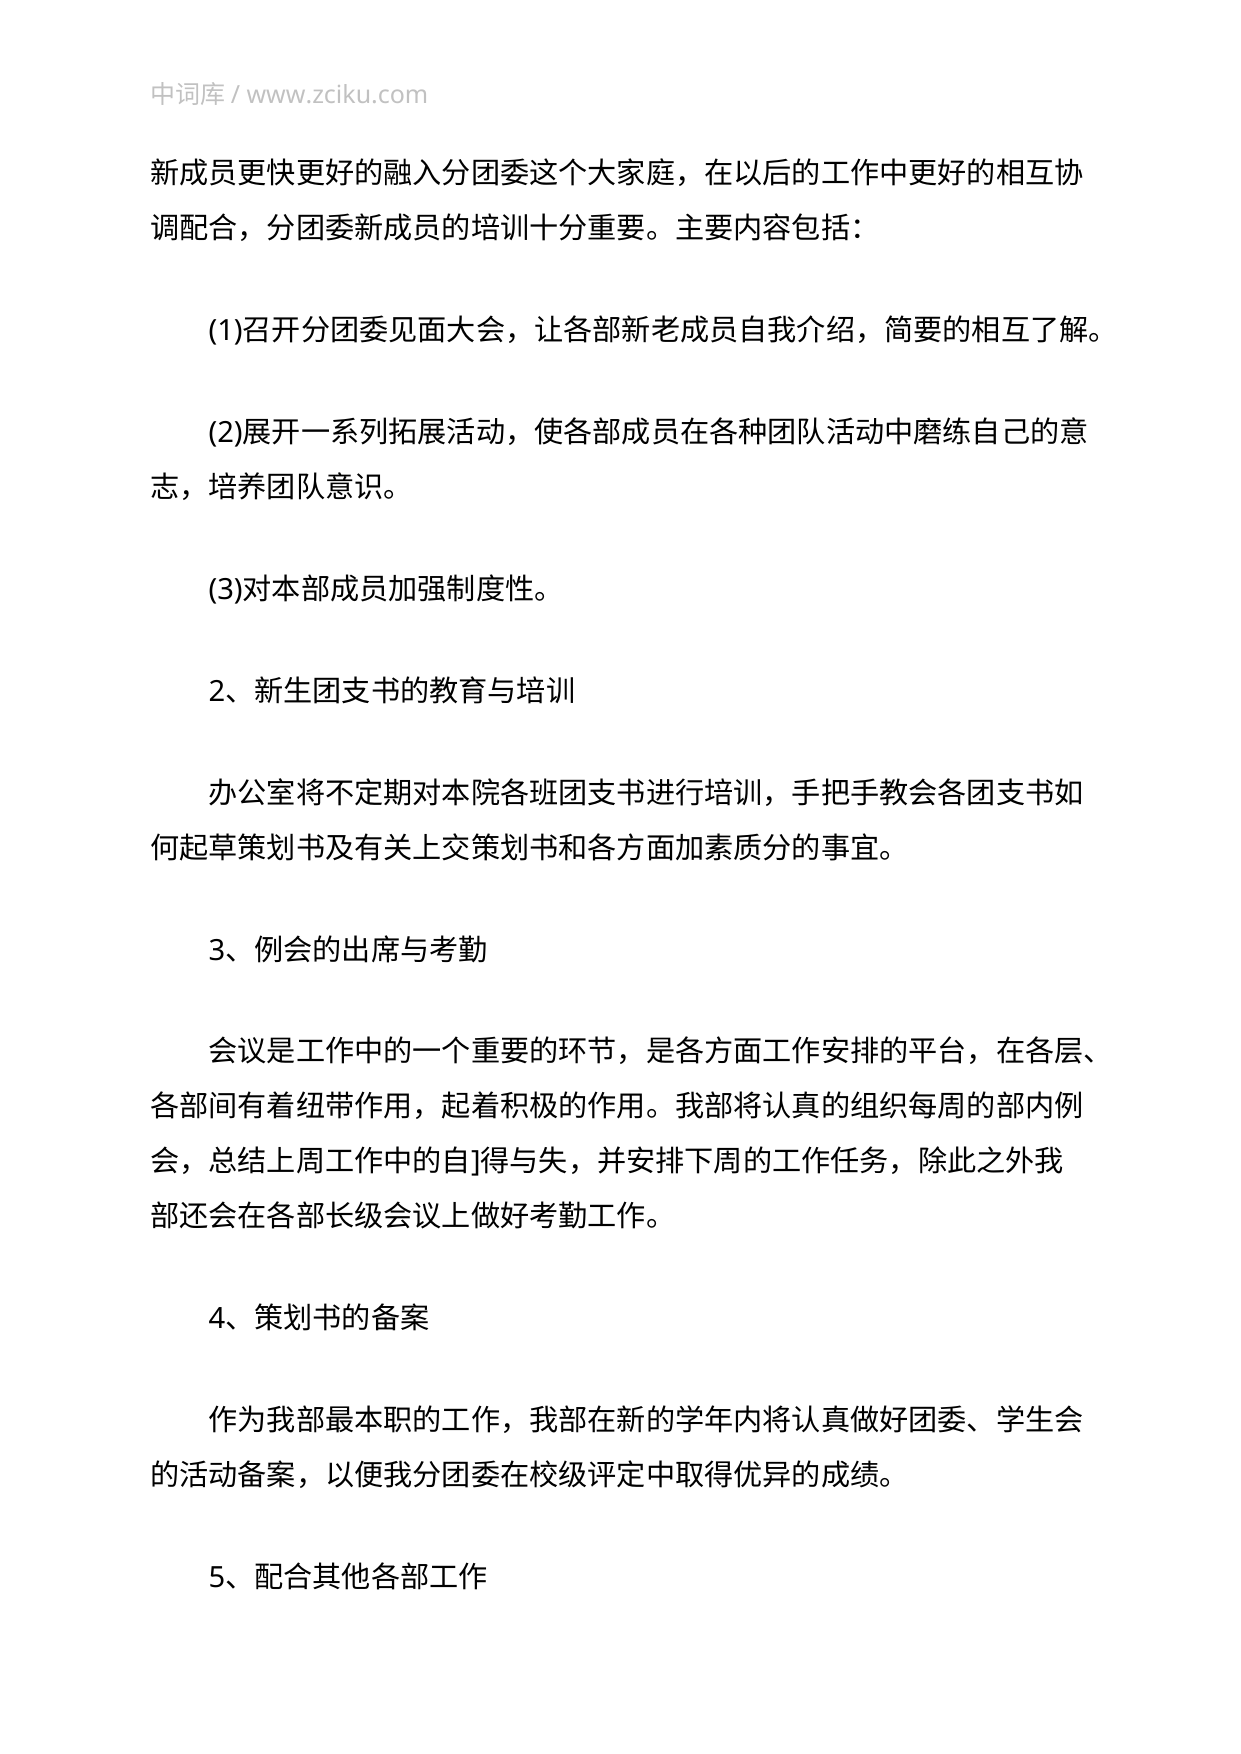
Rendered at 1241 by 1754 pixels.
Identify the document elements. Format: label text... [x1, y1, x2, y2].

text 4、策划书的备案 [150, 1294, 1090, 1337]
text 2、新生团支书的教育与培训 [150, 667, 1090, 710]
text (1)召开分团委见面大会，让各部新老成员自我介绍，简要的相互了解。 [150, 307, 1090, 349]
text 办公室将不定期对本院各班团支书进行培训，手把手教会各团支书如何起草策划书及有关上交策划书和各方面加素质分的事宜。 [150, 769, 1090, 867]
text (3)对本部成员加强制度性。 [150, 565, 1090, 608]
text 3、例会的出席与考勤 [150, 926, 1090, 968]
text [150, 150, 1090, 247]
text 会议是工作中的一个重要的环节，是各方面工作安排的平台，在各层、各部间有着纽带作用，起着积极的作用。我部将认真的组织每周的部内例会，总结上周工作中的自]得与失，并安排下周的工作任务，除此之外我部还会在各部长级会议上做好考勤工作。 [150, 1028, 1090, 1235]
text 作为我部最本职的工作，我部在新的学年内将认真做好团委、学生会的活动备案，以便我分团委在校级评定中取得优异的成绩。 [150, 1397, 1090, 1494]
text 5、配合其他各部工作 [150, 1553, 1090, 1596]
text (2)展开一系列拓展活动，使各部成员在各种团队活动中磨练自己的意志，培养团队意识。 [150, 409, 1090, 506]
